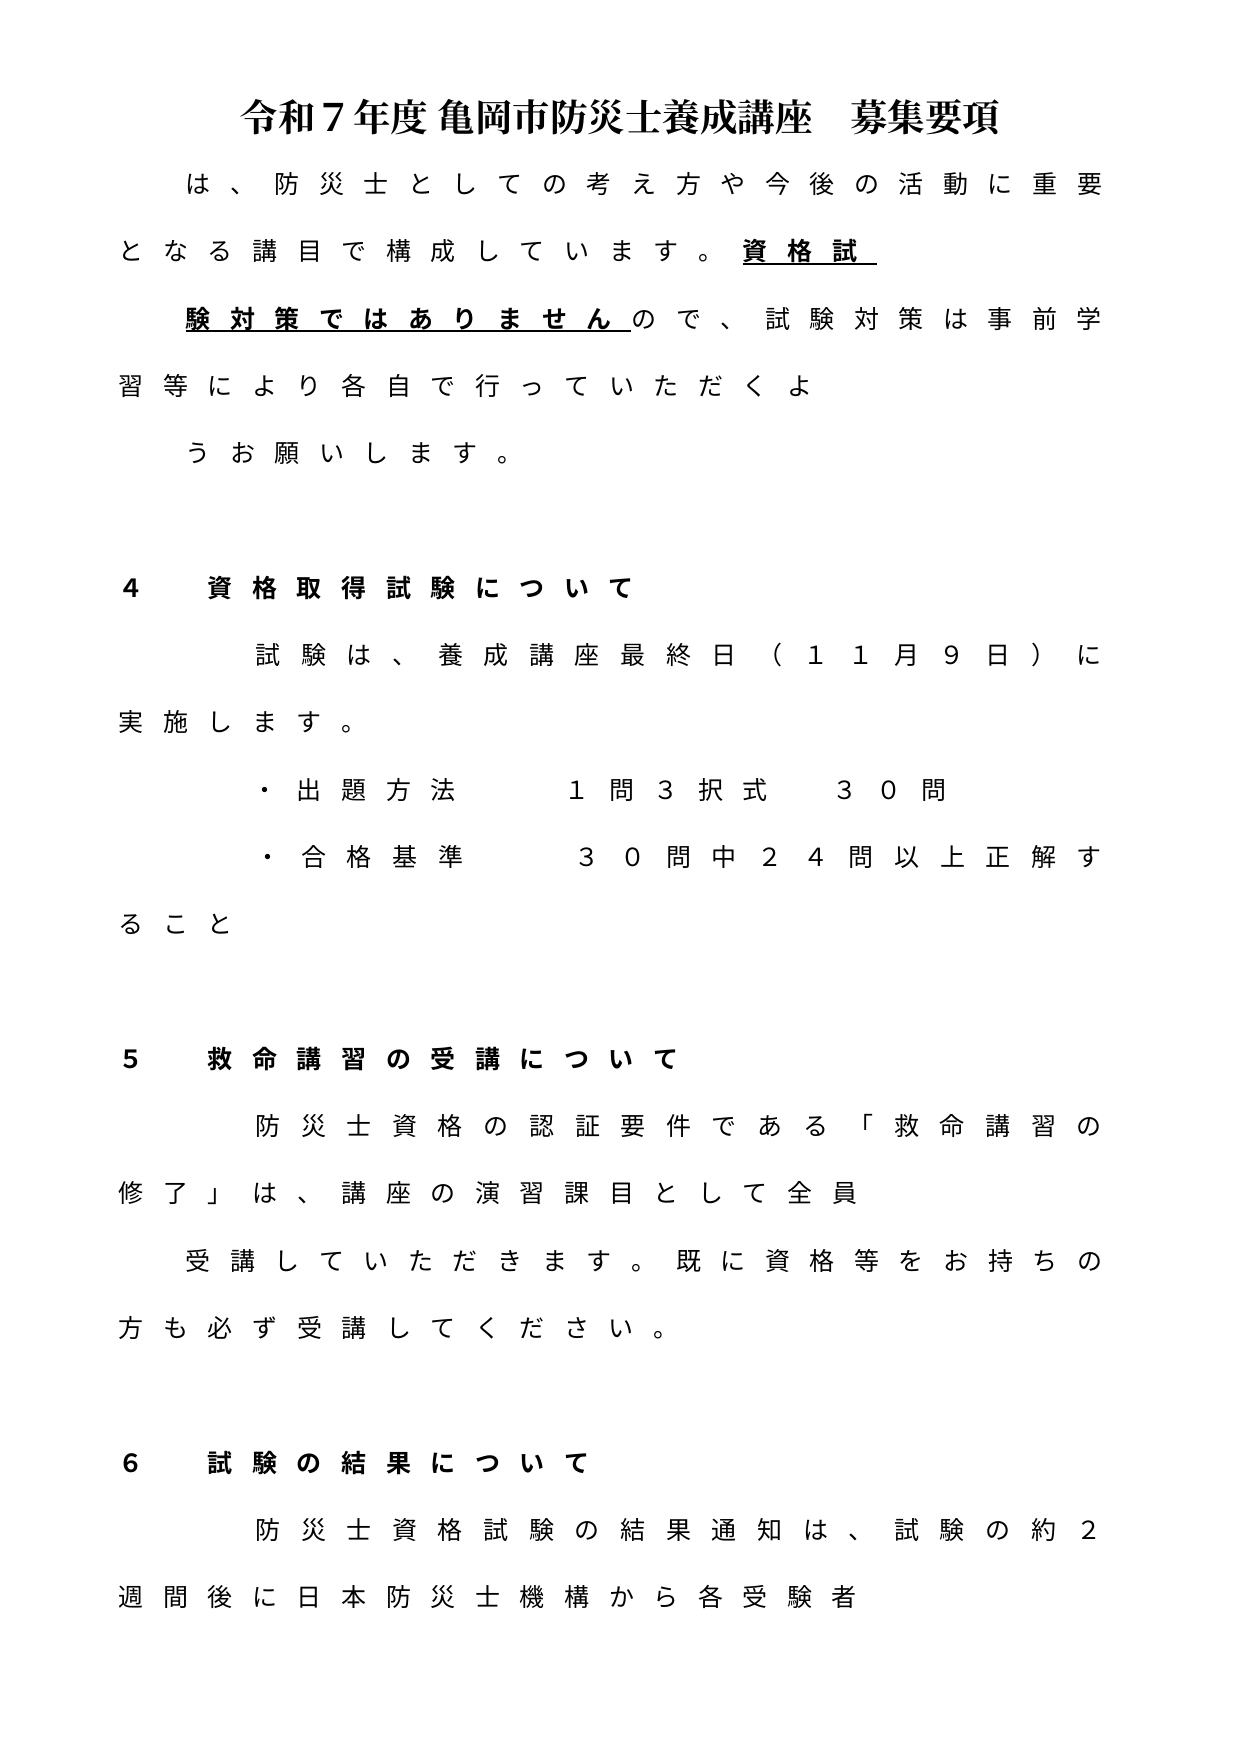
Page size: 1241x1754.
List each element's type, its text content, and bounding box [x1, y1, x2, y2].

text ４ 資格取得試験について [118, 553, 1122, 620]
text 験対策ではありませんので、試験対策は事前学習等により各自で行っていただくよ [118, 283, 1122, 418]
text 試験は、養成講座最終日（１１月９日）に実施します。 [118, 620, 1122, 754]
text うお願いします。 [118, 418, 1122, 485]
text 受講していただきます。既に資格等をお持ちの方も必ず受講してください。 [118, 1226, 1122, 1360]
text ・合格基準 ３０問中２４問以上正解すること [118, 822, 1122, 956]
text 防災士資格試験の結果通知は、試験の約２週間後に日本防災士機構から各受験者 [118, 1495, 1122, 1629]
text 防災士資格の認証要件である「救命講習の修了」は、講座の演習課目として全員 [118, 1091, 1122, 1226]
text ６ 試験の結果について [118, 1427, 1122, 1495]
text ５ 救命講習の受講について [118, 1024, 1122, 1091]
text は、防災士としての考え方や今後の活動に重要となる講目で構成しています。資格試 [118, 149, 1122, 283]
text ・出題方法 １問３択式 ３０問 [118, 754, 1122, 822]
